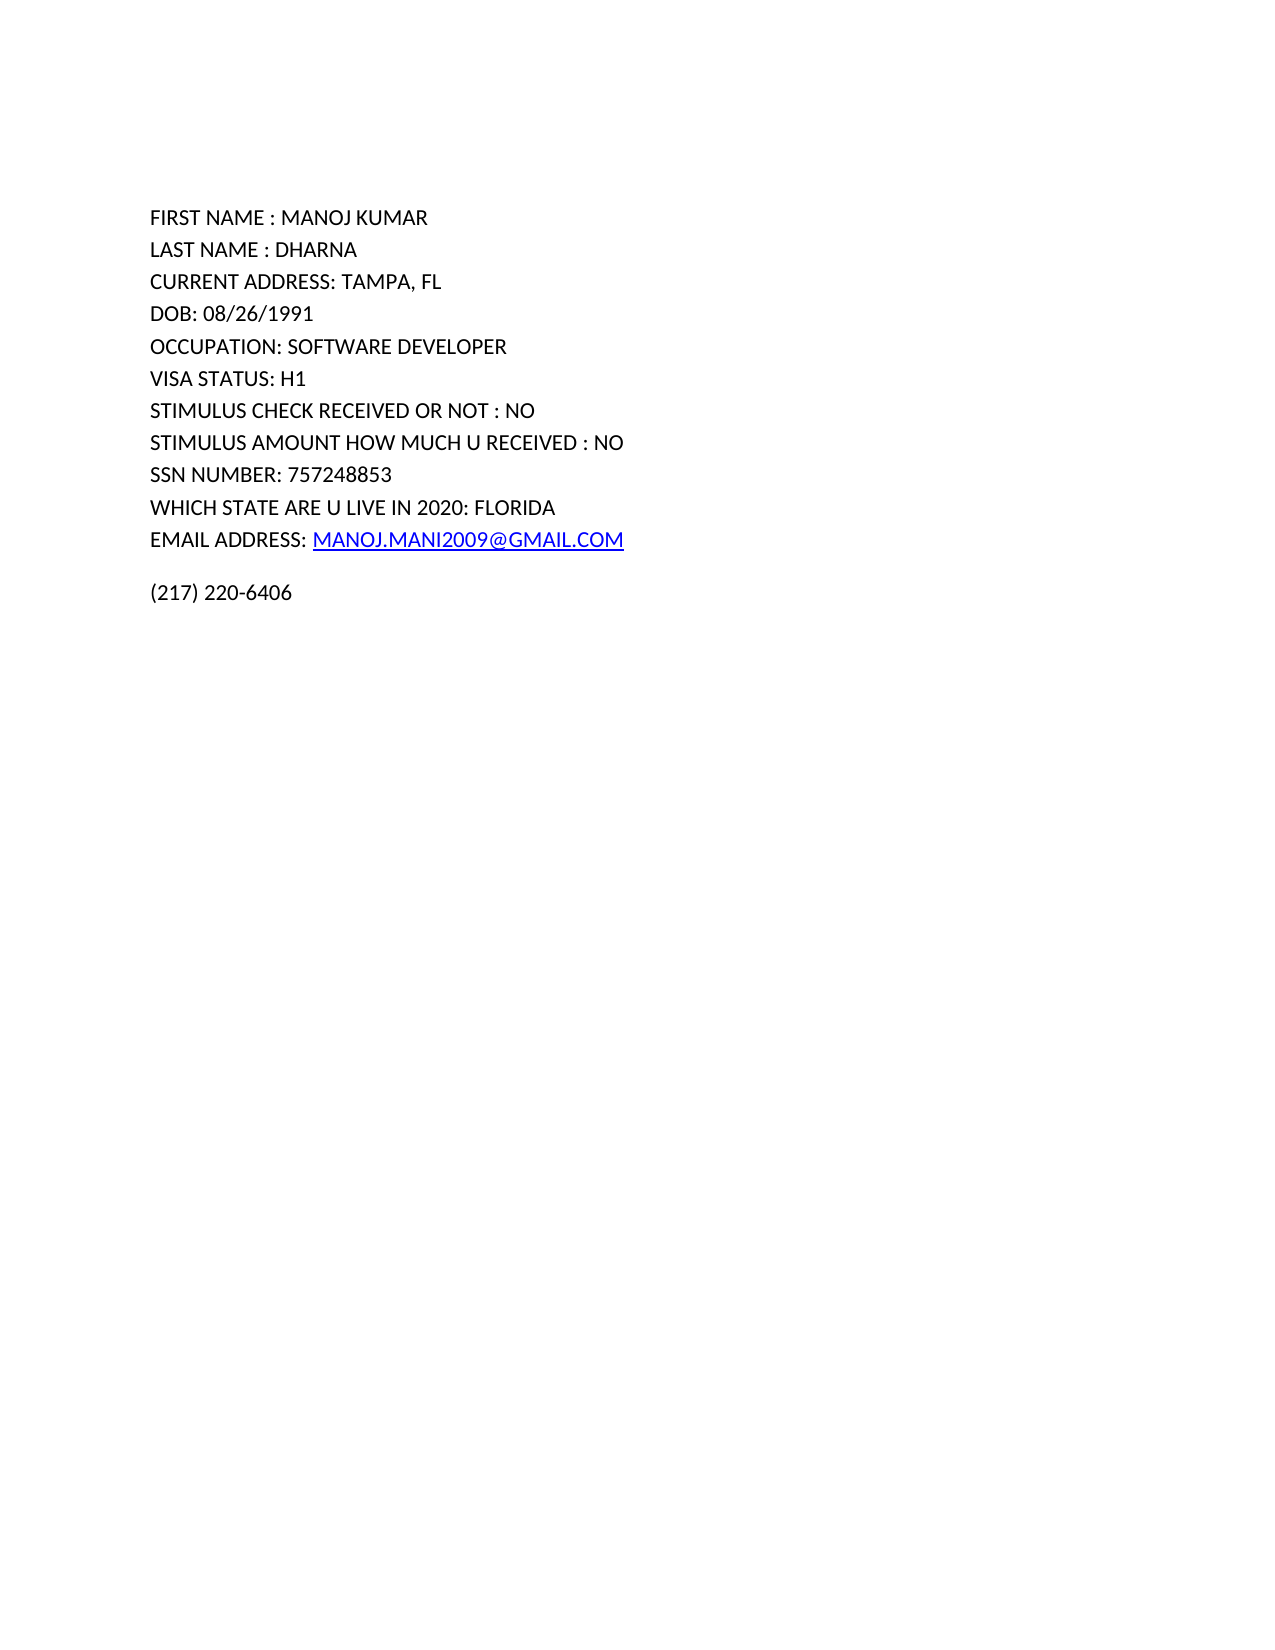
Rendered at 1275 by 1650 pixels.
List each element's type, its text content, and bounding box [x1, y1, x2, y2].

text FIRST NAME : MANOJ KUMAR LAST NAME : DHARNA CURRENT ADDRESS: TAMPA, FL DOB: 08/26/1991 OCCUPATION: SOFTWARE DEVELOPER VISA STATUS: H1 STIMULUS CHECK RECEIVED OR NOT : NO STIMULUS AMOUNT HOW MUCH U RECEIVED : NO SSN NUMBER: 757248853 WHICH STATE ARE U LIVE IN 2020: FLORIDA EMAIL ADDRESS: MANOJ.MANI2009@GMAIL.COM [150, 203, 1125, 553]
text (217) 220-6406 [150, 578, 1125, 606]
